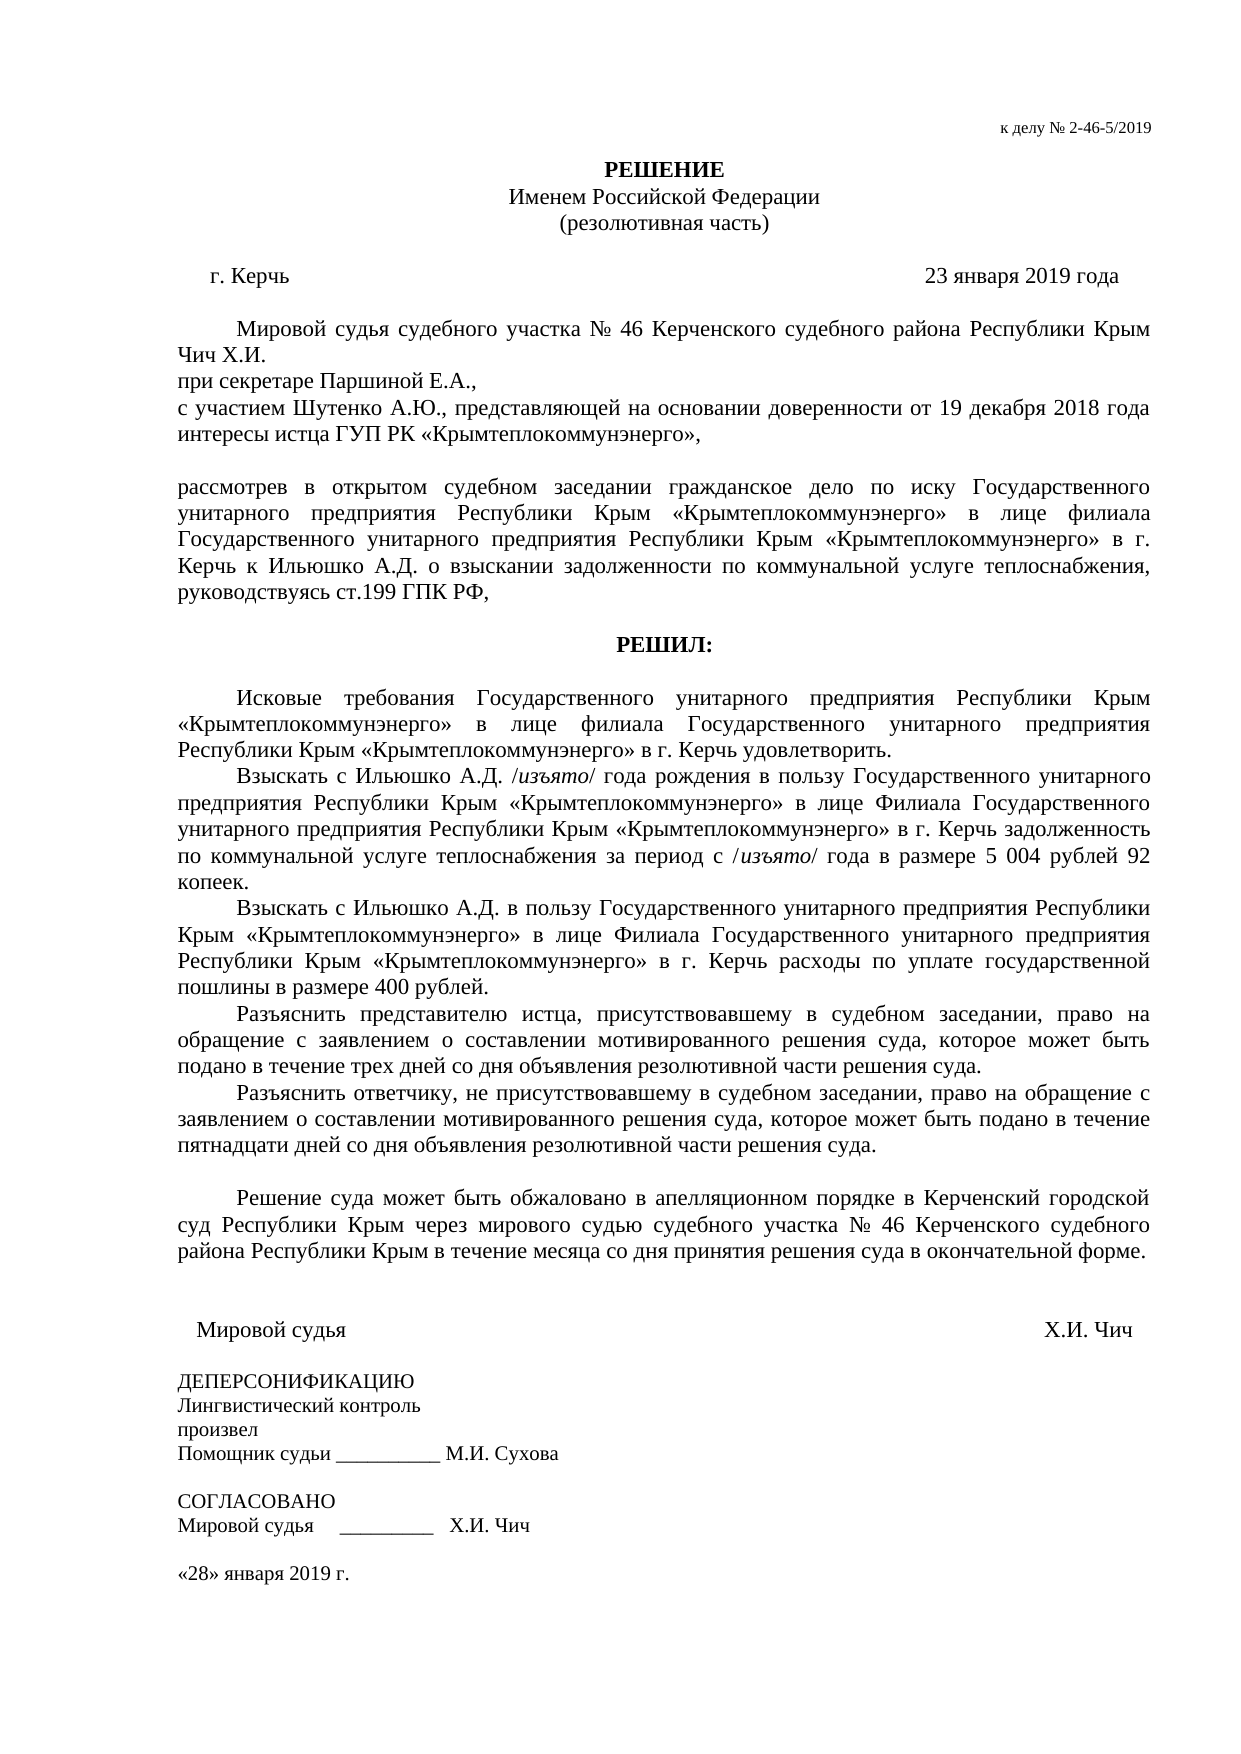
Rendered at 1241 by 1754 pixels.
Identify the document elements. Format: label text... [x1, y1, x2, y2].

text Взыскать с Ильюшко А.Д. /изъято/ года рождения в пользу Государственного унитарного предприятия Республики Крым «Крымтеплокоммунэнерго» в лице Филиала Государственного унитарного предприятия Республики Крым «Крымтеплокоммунэнерго» в г. Керчь задолженность по коммунальной услуге теплоснабжения за период с /изъято/ года в размере 5 004 рублей 92 копеек. [177, 763, 1152, 894]
text произвел [177, 1417, 1152, 1441]
text г. Керчь 23 января 2019 года [177, 262, 1152, 288]
text «28» января 2019 г. [177, 1561, 1152, 1585]
text с участием Шутенко А.Ю., представляющей на основании доверенности от 19 декабря 2018 года интересы истца ГУП РК «Крымтеплокоммунэнерго», [177, 394, 1152, 446]
text Мировой судья Х.И. Чич [177, 1316, 1152, 1342]
text СОГЛАСОВАНО [177, 1489, 1152, 1513]
text Решение суда может быть обжаловано в апелляционном порядке в Керченский городской суд Республики Крым через мирового судью судебного участка № 46 Керченского судебного района Республики Крым в течение месяца со дня принятия решения суда в окончательной форме. [177, 1184, 1152, 1263]
text Лингвистический контроль [177, 1393, 1152, 1417]
text ДЕПЕРСОНИФИКАЦИЮ [177, 1369, 1152, 1393]
text Помощник судьи __________ М.И. Сухова [177, 1441, 1152, 1465]
text рассмотрев в открытом судебном заседании гражданское дело по иску Государственного унитарного предприятия Республики Крым «Крымтеплокоммунэнерго» в лице филиала Государственного унитарного предприятия Республики Крым «Крымтеплокоммунэнерго» в г. Керчь к Ильюшко А.Д. о взыскании задолженности по коммунальной услуге теплоснабжения, руководствуясь ст.199 ГПК РФ, [177, 473, 1152, 604]
text (резолютивная часть) [177, 209, 1152, 236]
text РЕШИЛ: [177, 631, 1152, 657]
text к делу № 2-46-5/2019 [177, 118, 1152, 137]
text при секретаре Паршиной Е.А., [177, 367, 1152, 394]
text Исковые требования Государственного унитарного предприятия Республики Крым «Крымтеплокоммунэнерго» в лице филиала Государственного унитарного предприятия Республики Крым «Крымтеплокоммунэнерго» в г. Керчь удовлетворить. [177, 683, 1152, 763]
text Взыскать с Ильюшко А.Д. в пользу Государственного унитарного предприятия Республики Крым «Крымтеплокоммунэнерго» в лице Филиала Государственного унитарного предприятия Республики Крым «Крымтеплокоммунэнерго» в г. Керчь расходы по уплате государственной пошлины в размере 400 рублей. [177, 894, 1152, 1000]
text Мировой судья судебного участка № 46 Керченского судебного района Республики Крым Чич Х.И. [177, 314, 1152, 367]
text Разъяснить ответчику, не присутствовавшему в судебном заседании, право на обращение с заявлением о составлении мотивированного решения суда, которое может быть подано в течение пятнадцати дней со дня объявления резолютивной части решения суда. [177, 1079, 1152, 1158]
text Разъяснить представителю истца, присутствовавшему в судебном заседании, право на обращение с заявлением о составлении мотивированного решения суда, которое может быть подано в течение трех дней со дня объявления резолютивной части решения суда. [177, 1000, 1152, 1079]
text Именем Российской Федерации [177, 183, 1152, 209]
text РЕШЕНИЕ [177, 156, 1152, 183]
text Мировой судья _________ Х.И. Чич [177, 1513, 1152, 1537]
